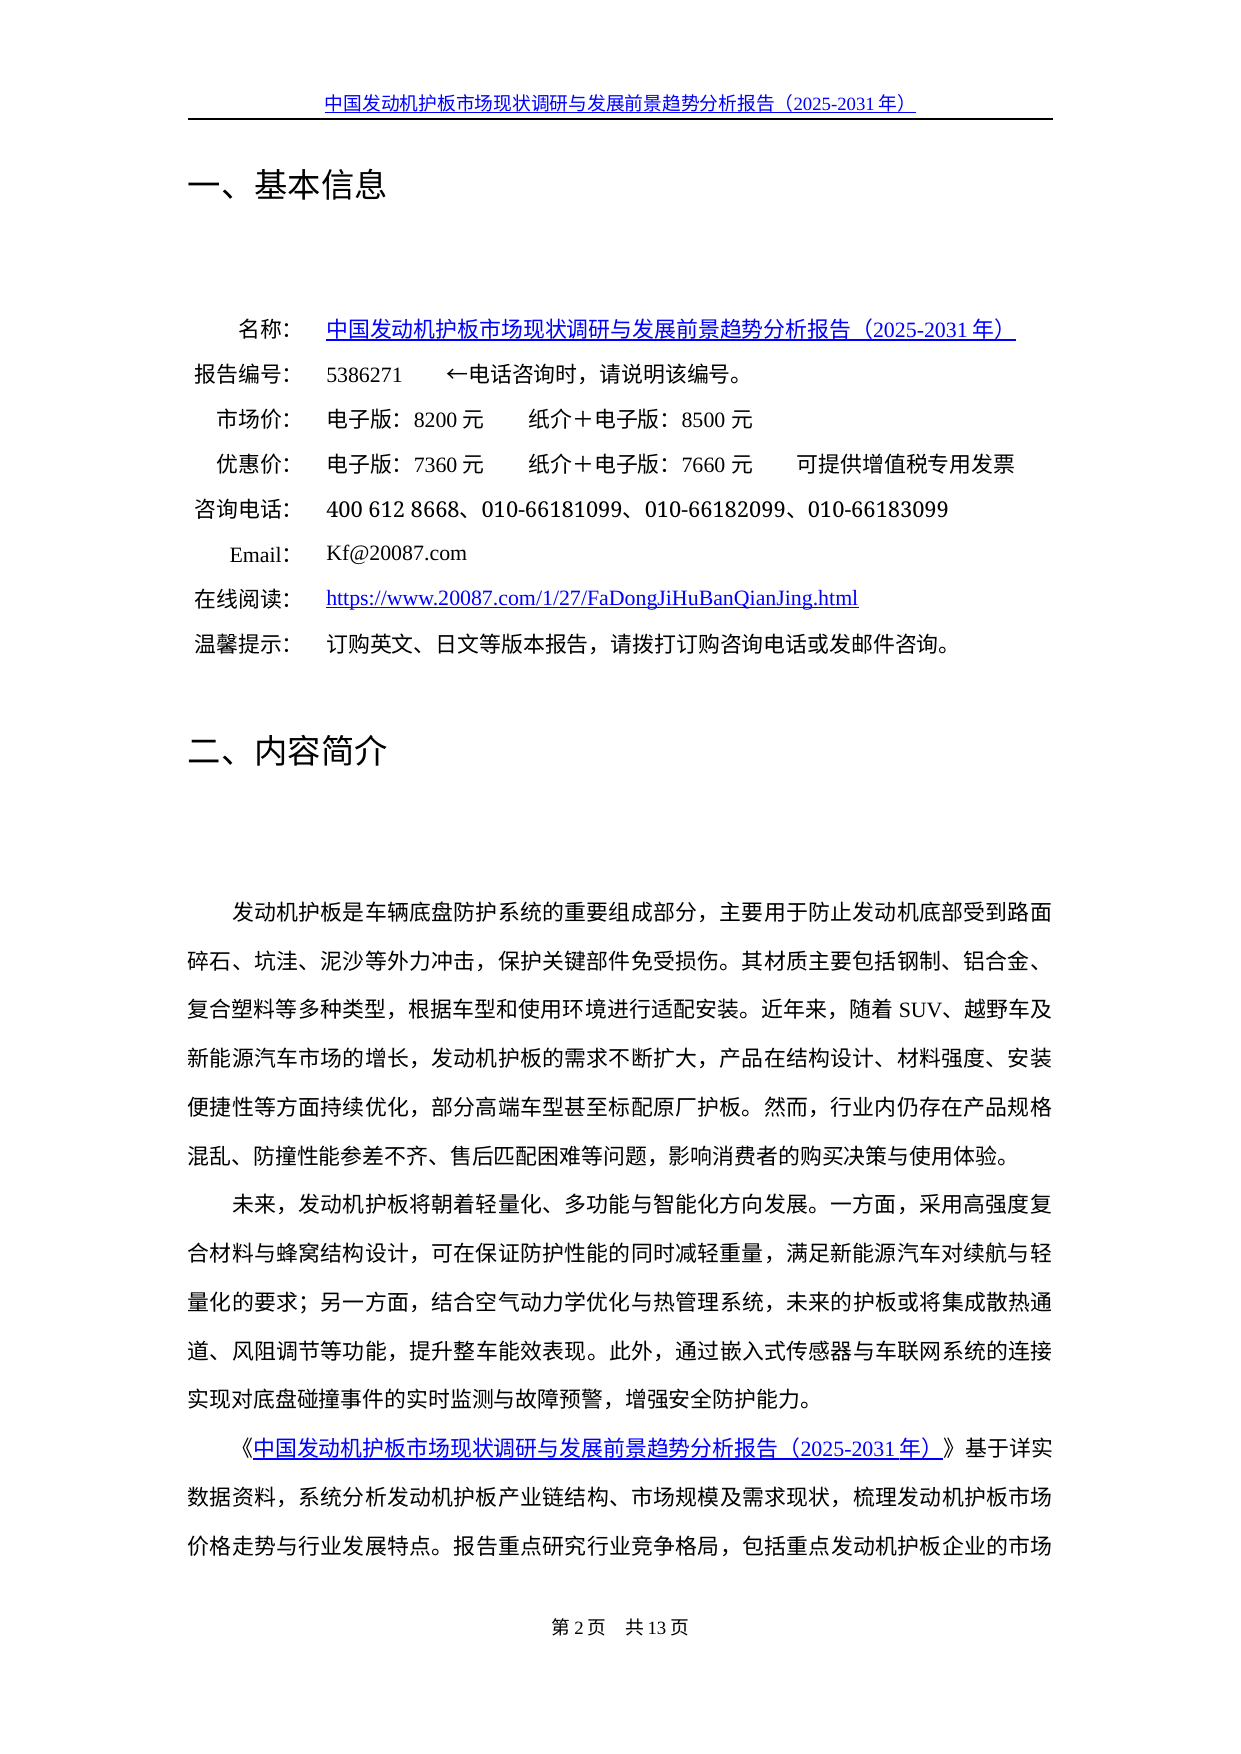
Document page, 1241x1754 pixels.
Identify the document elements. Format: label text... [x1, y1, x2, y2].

table_cell 订购英文、日文等版本报告，请拨打订购咨询电话或发邮件咨询。 [315, 627, 1073, 672]
table_cell 400 612 8668、010-66181099、010-66182099、010-66183099 [315, 492, 1073, 537]
table_cell Kf@20087.com [315, 537, 1073, 582]
table_cell 温馨提示： [167, 627, 315, 672]
table_cell 5386271 ←电话咨询时，请说明该编号。 [315, 357, 1073, 402]
table_cell 咨询电话： [167, 492, 315, 537]
title 二、内容简介 [187, 717, 1053, 782]
table_header 中国发动机护板市场现状调研与发展前景趋势分析报告（2025-2031年） [315, 312, 1073, 357]
table_cell 电子版：8200 元 纸介＋电子版：8500 元 [315, 402, 1073, 447]
title 一、基本信息 [187, 150, 1053, 215]
table_cell 优惠价： [167, 447, 315, 492]
table_cell 电子版：7360 元 纸介＋电子版：7660 元 可提供增值税专用发票 [315, 447, 1073, 492]
table_cell 在线阅读： [167, 582, 315, 627]
table_cell [315, 582, 1073, 627]
table_cell Email： [167, 537, 315, 582]
table_cell 报告编号： [167, 357, 315, 402]
table_header 名称： [167, 312, 315, 357]
table_cell 市场价： [167, 402, 315, 447]
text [187, 894, 1053, 1561]
